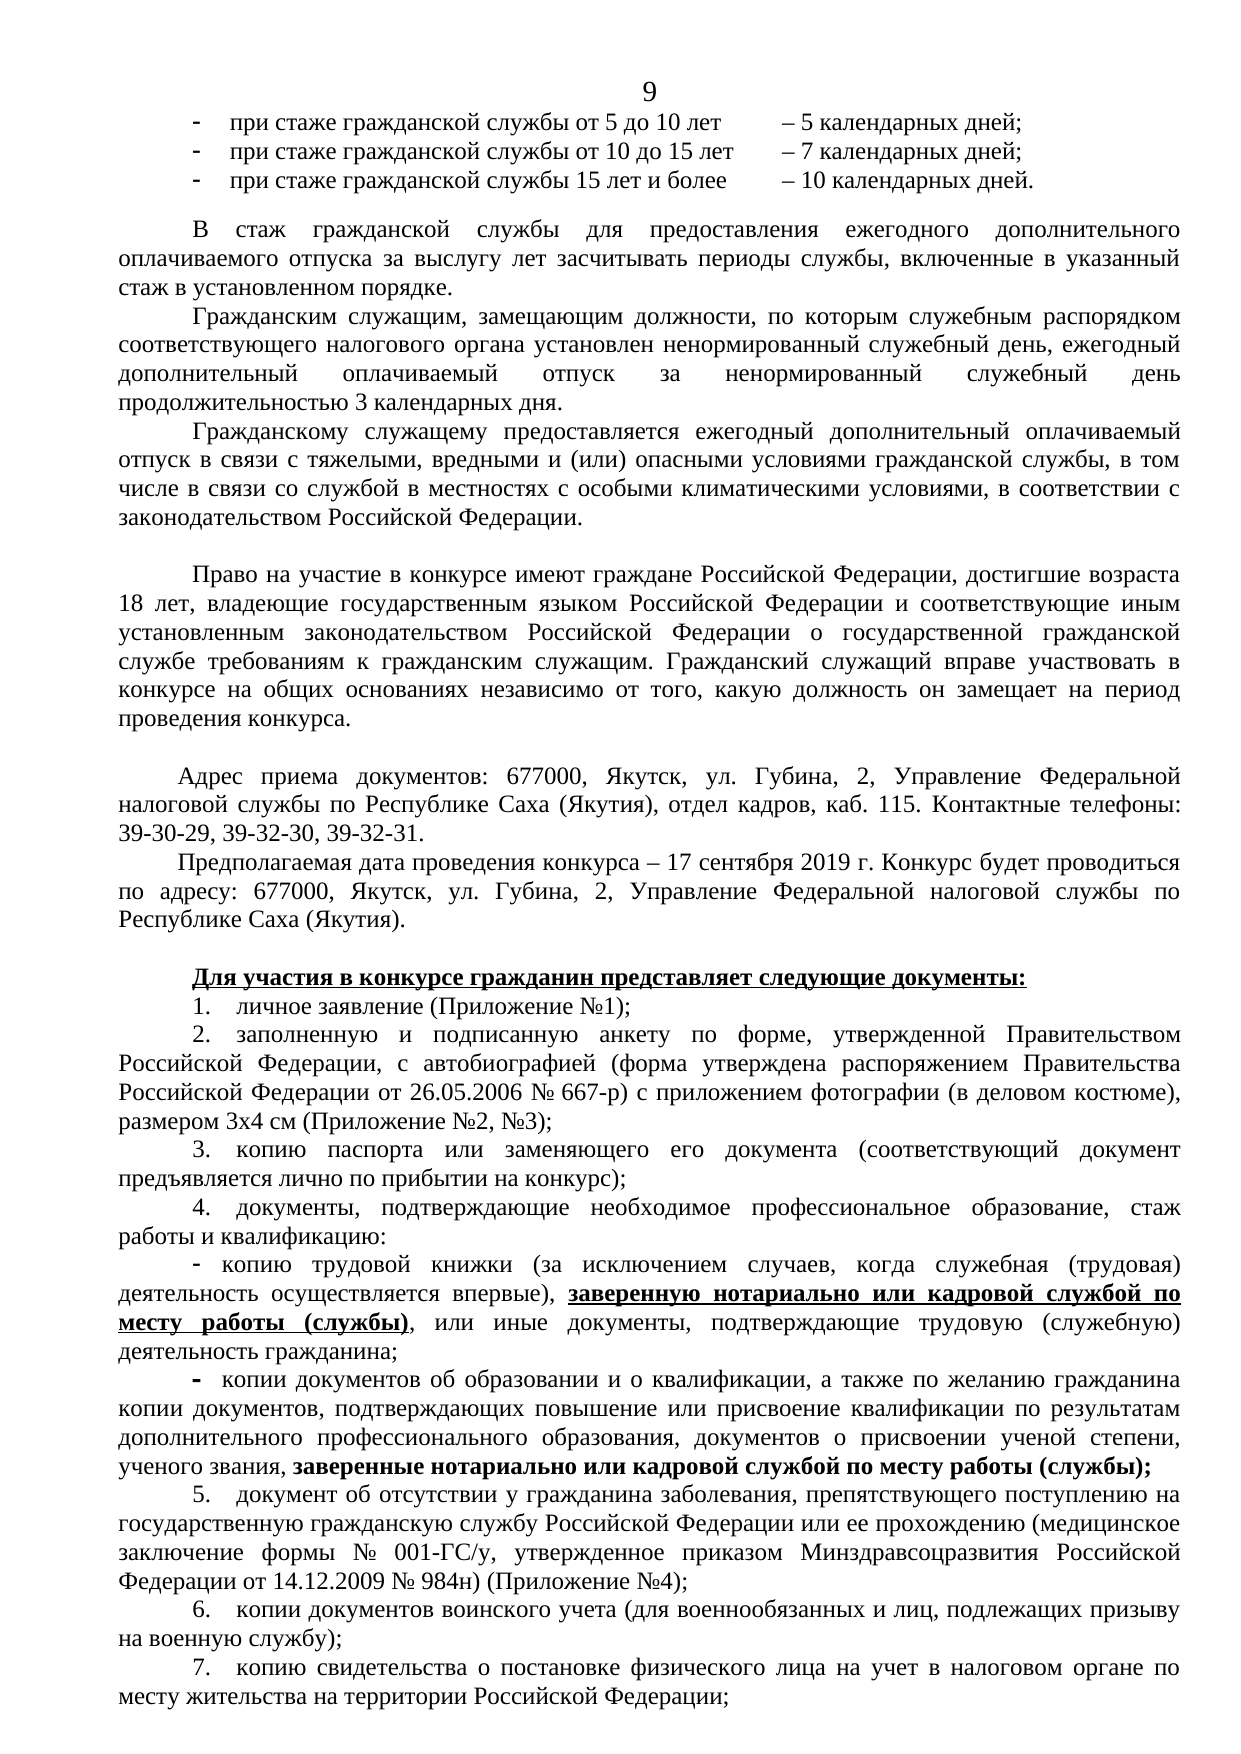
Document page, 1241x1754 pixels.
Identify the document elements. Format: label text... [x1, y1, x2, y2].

text Для участия в конкурсе гражданин представляет следующие документы: [118, 962, 1181, 991]
text Право на участие в конкурсе имеют граждане Российской Федерации, достигшие возраста 18 лет, владеющие государственным языком Российской Федерации и соответствующие иным установленным законодательством Российской Федерации о государственной гражданской службе требованиям к гражданским служащим. Гражданский служащий вправе участвовать в конкурсе на общих основаниях независимо от того, какую должность он замещает на период проведения конкурса. [118, 559, 1181, 732]
list копии документов об образовании и о квалификации, а также по желанию гражданина копии документов, подтверждающих повышение или присвоение квалификации по результатам дополнительного профессионального образования, документов о присвоении ученой степени, ученого звания, заверенные нотариально или кадровой службой по месту работы (службы); [118, 1364, 1181, 1479]
text Гражданскому служащему предоставляется ежегодный дополнительный оплачиваемый отпуск в связи с тяжелыми, вредными и (или) опасными условиями гражданской службы, в том числе в связи со службой в местностях с особыми климатическими условиями, в соответствии с законодательством Российской Федерации. [118, 416, 1181, 531]
text Предполагаемая дата проведения конкурса – 17 сентября 2019 г. Конкурс будет проводиться по адресу: 677000, Якутск, ул. Губина, 2, Управление Федеральной налоговой службы по Республике Саха (Якутия). [118, 847, 1181, 933]
list документ об отсутствии у гражданина заболевания, препятствующего поступлению на государственную гражданскую службу Российской Федерации или ее прохождению (медицинское заключение формы № 001-ГС/у, утвержденное приказом Минздравсоцразвития Российской Федерации от 14.12.2009 № 984н) (Приложение №4); [118, 1479, 1181, 1594]
list копию свидетельства о постановке физического лица на учет в налоговом органе по месту жительства на территории Российской Федерации; [118, 1652, 1181, 1709]
list при стаже гражданской службы 15 лет и более – 10 календарных дней. [192, 165, 1181, 194]
list при стаже гражданской службы от 5 до 10 лет – 5 календарных дней; [192, 107, 1181, 136]
list копии документов воинского учета (для военнообязанных и лиц, подлежащих призыву на военную службу); [118, 1594, 1181, 1652]
text В стаж гражданской службы для предоставления ежегодного дополнительного оплачиваемого отпуска за выслугу лет засчитывать периоды службы, включенные в указанный стаж в установленном порядке. [118, 214, 1181, 301]
list копию паспорта или заменяющего его документа (соответствующий документ предъявляется лично по прибытии на конкурс); [118, 1134, 1181, 1192]
list заполненную и подписанную анкету по форме, утвержденной Правительством Российской Федерации, с автобиографией (форма утверждена распоряжением Правительства Российской Федерации от 26.05.2006 № 667-р) с приложением фотографии (в деловом костюме), размером 3х4 см (Приложение №2, №3); [118, 1019, 1181, 1134]
list личное заявление (Приложение №1); [118, 991, 1181, 1019]
list при стаже гражданской службы от 10 до 15 лет – 7 календарных дней; [192, 136, 1181, 165]
text Гражданским служащим, замещающим должности, по которым служебным распорядком соответствующего налогового органа установлен ненормированный служебный день, ежегодный дополнительный оплачиваемый отпуск за ненормированный служебный день продолжительностью 3 календарных дня. [118, 301, 1181, 416]
list документы, подтверждающие необходимое профессиональное образование, стаж работы и квалификацию: [118, 1192, 1181, 1249]
list копию трудовой книжки (за исключением случаев, когда служебная (трудовая) деятельность осуществляется впервые), заверенную нотариально или кадровой службой по месту работы (службы), или иные документы, подтверждающие трудовую (служебную) деятельность гражданина; [118, 1249, 1181, 1364]
text Адрес приема документов: 677000, Якутск, ул. Губина, 2, Управление Федеральной налоговой службы по Республике Саха (Якутия), отдел кадров, каб. 115. Контактные телефоны: 39-30-29, 39-32-30, 39-32-31. [118, 761, 1181, 847]
